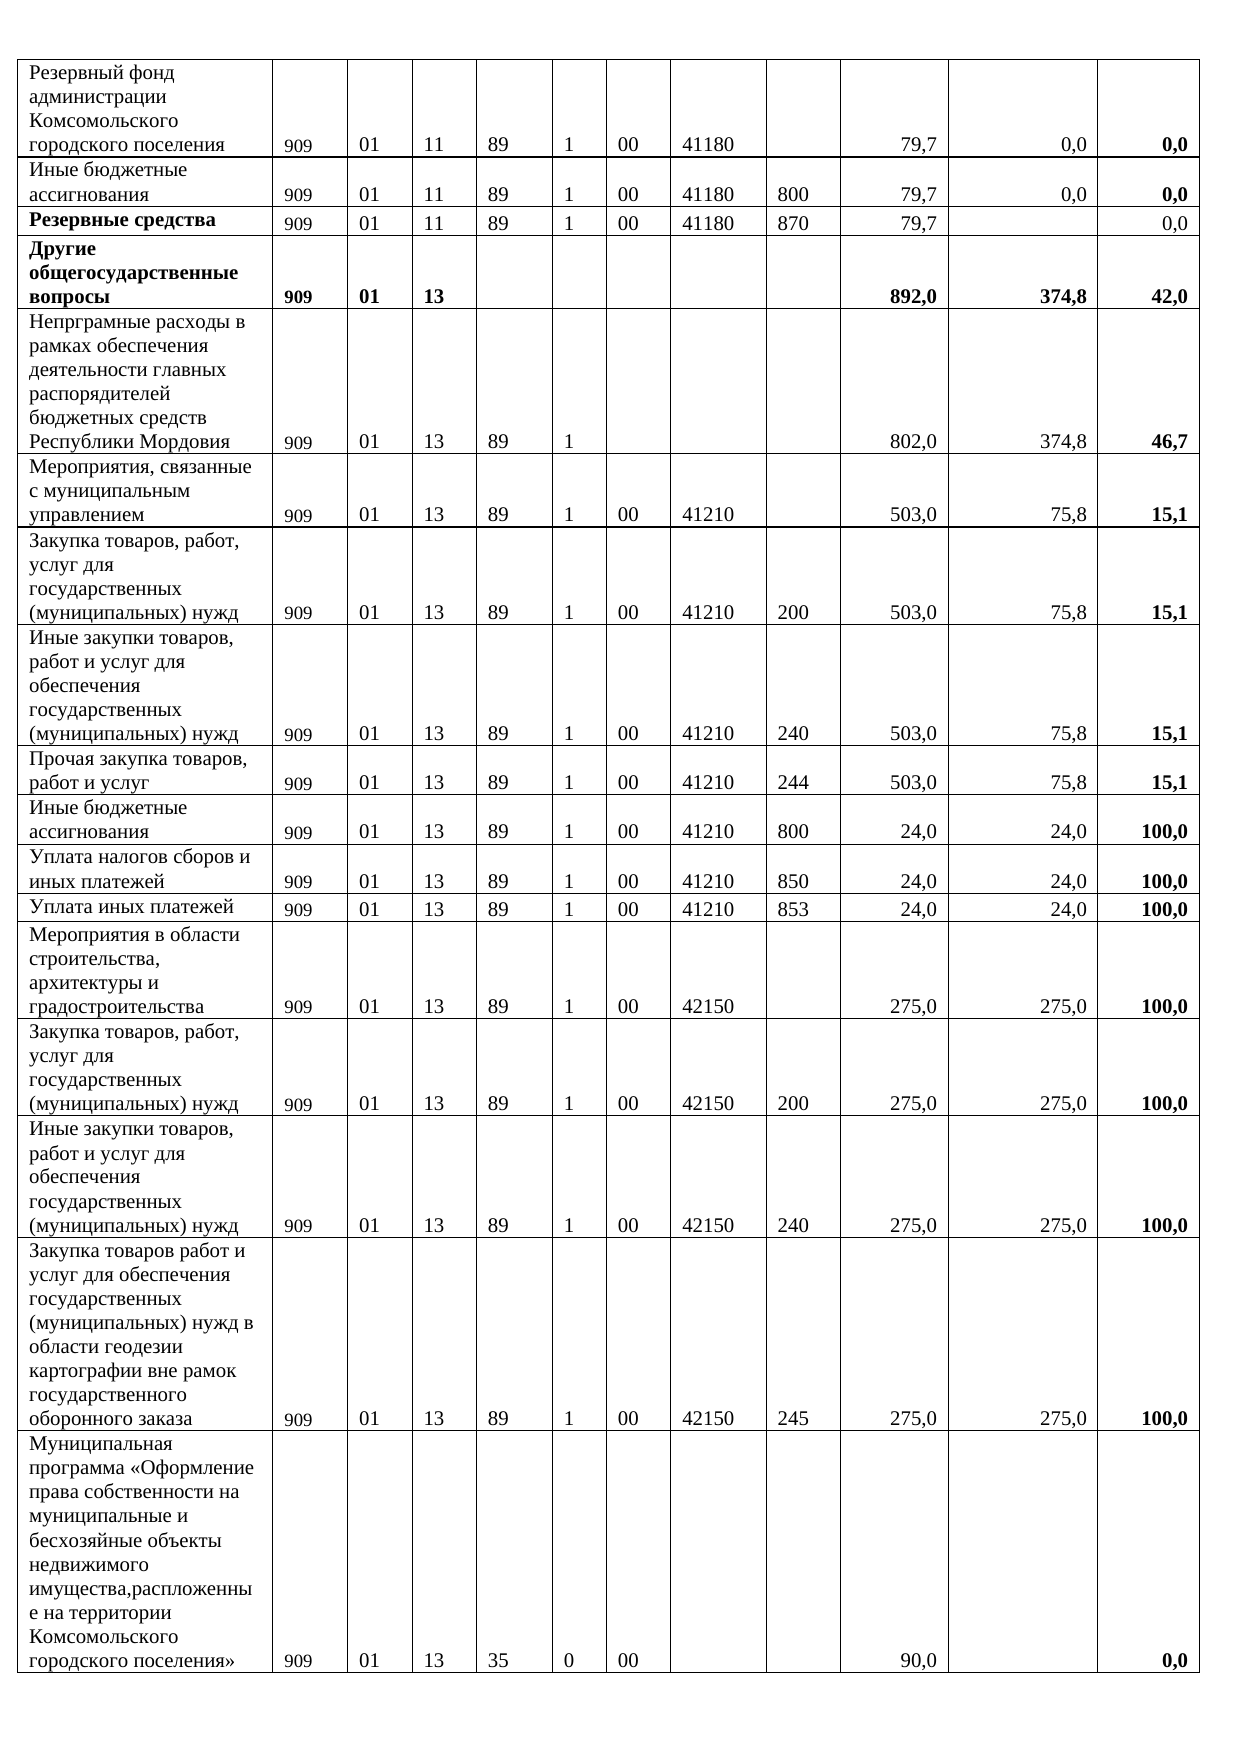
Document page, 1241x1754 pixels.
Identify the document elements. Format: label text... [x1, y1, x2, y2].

table_cell 909 [273, 795, 347, 843]
table_cell 13 [413, 894, 476, 921]
table_cell 0,0 [1098, 158, 1199, 206]
table_cell 01 [348, 625, 412, 745]
table_cell [671, 309, 766, 453]
table_cell 00 [607, 1431, 670, 1672]
table_cell 24,0 [841, 845, 948, 893]
table_cell Резервные средства [18, 207, 272, 234]
table_cell 75,8 [949, 528, 1097, 624]
table_cell [767, 60, 840, 156]
table_cell 0,0 [1098, 1431, 1199, 1672]
table_cell 00 [607, 60, 670, 156]
table_cell 01 [348, 207, 412, 234]
table_cell 00 [607, 528, 670, 624]
table_cell 13 [413, 1238, 476, 1430]
table_cell 42150 [671, 1238, 766, 1430]
table_cell Уплата иных платежей [18, 894, 272, 921]
table_cell 89 [477, 922, 552, 1018]
table_cell 1 [553, 1019, 606, 1115]
table_cell 00 [607, 625, 670, 745]
table_cell 909 [273, 528, 347, 624]
table_cell 15,1 [1098, 625, 1199, 745]
table_cell 75,8 [949, 625, 1097, 745]
table_cell 275,0 [841, 1019, 948, 1115]
table_cell 200 [767, 1019, 840, 1115]
table_cell 24,0 [841, 795, 948, 843]
table_cell 41180 [671, 207, 766, 234]
table_cell 00 [607, 894, 670, 921]
table_cell 909 [273, 1431, 347, 1672]
table_cell 503,0 [841, 528, 948, 624]
table_cell 13 [413, 1431, 476, 1672]
table_cell 41210 [671, 894, 766, 921]
table_cell 01 [348, 845, 412, 893]
table_cell 41210 [671, 625, 766, 745]
table_cell Закупка товаров, работ, услуг для государственных (муниципальных) нужд [18, 1019, 272, 1115]
table_cell Иные бюджетные ассигнования [18, 795, 272, 843]
table_cell 275,0 [949, 1019, 1097, 1115]
table_cell 909 [273, 158, 347, 206]
table_cell 89 [477, 795, 552, 843]
table_cell 00 [607, 1116, 670, 1237]
table_cell 853 [767, 894, 840, 921]
table_cell 89 [477, 528, 552, 624]
table_cell 100,0 [1098, 1019, 1199, 1115]
table_cell 89 [477, 1116, 552, 1237]
table_cell Иные закупки товаров, работ и услуг для обеспечения государственных (муниципальных) нужд [18, 1116, 272, 1237]
table_cell [767, 309, 840, 453]
table_cell 00 [607, 845, 670, 893]
table_cell Резервный фонд администрации Комсомольского городского поселения [18, 60, 272, 156]
table_cell 13 [413, 309, 476, 453]
table_cell 1 [553, 309, 606, 453]
table_cell Муниципальная программа «Оформление права собственности на муниципальные и бесхозяйные объекты недвижимого имущества,распложенные на территории Комсомольского городского поселения» [18, 1431, 272, 1672]
table_cell 13 [413, 528, 476, 624]
table_cell [767, 1431, 840, 1672]
table_cell 89 [477, 894, 552, 921]
table_cell 42150 [671, 922, 766, 1018]
table_cell 240 [767, 625, 840, 745]
table_cell 41210 [671, 795, 766, 843]
table_cell 13 [413, 625, 476, 745]
table_cell [477, 236, 552, 308]
table_cell 909 [273, 454, 347, 526]
table_cell 89 [477, 1019, 552, 1115]
table_cell 00 [607, 207, 670, 234]
table_cell 13 [413, 845, 476, 893]
table_cell 01 [348, 746, 412, 794]
table_cell 89 [477, 60, 552, 156]
table_cell 01 [348, 894, 412, 921]
table_cell 42,0 [1098, 236, 1199, 308]
table_cell 100,0 [1098, 894, 1199, 921]
table_cell 1 [553, 207, 606, 234]
table_cell 909 [273, 1019, 347, 1115]
table_cell 00 [607, 158, 670, 206]
table_cell 503,0 [841, 746, 948, 794]
table_cell 41210 [671, 454, 766, 526]
table_cell 13 [413, 1116, 476, 1237]
table_cell 909 [273, 845, 347, 893]
table_cell 00 [607, 746, 670, 794]
table_cell 909 [273, 746, 347, 794]
table_cell 11 [413, 60, 476, 156]
table_cell 100,0 [1098, 795, 1199, 843]
table_cell 892,0 [841, 236, 948, 308]
table_cell 909 [273, 207, 347, 234]
table_cell 89 [477, 1238, 552, 1430]
table_cell 11 [413, 158, 476, 206]
table_cell 89 [477, 158, 552, 206]
table_cell 41180 [671, 60, 766, 156]
table_cell 0,0 [949, 158, 1097, 206]
table_cell [553, 236, 606, 308]
table_cell 15,1 [1098, 746, 1199, 794]
table_cell 800 [767, 158, 840, 206]
table_cell 275,0 [949, 1238, 1097, 1430]
table_cell 240 [767, 1116, 840, 1237]
table_cell Иные закупки товаров, работ и услуг для обеспечения государственных (муниципальных) нужд [18, 625, 272, 745]
table_cell 89 [477, 746, 552, 794]
table_cell 1 [553, 1116, 606, 1237]
table_cell 100,0 [1098, 922, 1199, 1018]
table_cell 24,0 [949, 845, 1097, 893]
table_cell 503,0 [841, 454, 948, 526]
table_cell 1 [553, 922, 606, 1018]
table_cell Уплата налогов сборов и иных платежей [18, 845, 272, 893]
table_cell 275,0 [841, 1116, 948, 1237]
table_cell 75,8 [949, 746, 1097, 794]
table_cell 0,0 [1098, 60, 1199, 156]
table_cell 13 [413, 746, 476, 794]
table_cell 374,8 [949, 236, 1097, 308]
table_cell 15,1 [1098, 454, 1199, 526]
table_cell [607, 309, 670, 453]
table_cell 00 [607, 454, 670, 526]
table_cell 89 [477, 207, 552, 234]
table_cell 42150 [671, 1116, 766, 1237]
table_cell 01 [348, 1238, 412, 1430]
table_cell 909 [273, 1116, 347, 1237]
table_cell Мероприятия в области строительства, архитектуры и градостроительства [18, 922, 272, 1018]
table_cell 13 [413, 1019, 476, 1115]
table_cell 41210 [671, 746, 766, 794]
table_cell 00 [607, 1019, 670, 1115]
table_cell [671, 236, 766, 308]
table_cell Прочая закупка товаров, работ и услуг [18, 746, 272, 794]
table_cell 909 [273, 236, 347, 308]
table_cell 15,1 [1098, 528, 1199, 624]
table_cell 00 [607, 1238, 670, 1430]
table_cell 909 [273, 922, 347, 1018]
table_cell 01 [348, 1431, 412, 1672]
table_cell 1 [553, 894, 606, 921]
table_cell 24,0 [949, 894, 1097, 921]
table_cell 79,7 [841, 158, 948, 206]
table_cell [671, 1431, 766, 1672]
table_cell 200 [767, 528, 840, 624]
table_cell 100,0 [1098, 1238, 1199, 1430]
table_cell 503,0 [841, 625, 948, 745]
table_cell 46,7 [1098, 309, 1199, 453]
table_cell [949, 207, 1097, 234]
table_cell 374,8 [949, 309, 1097, 453]
table_cell 89 [477, 309, 552, 453]
table_cell Закупка товаров, работ, услуг для государственных (муниципальных) нужд [18, 528, 272, 624]
table_cell [607, 236, 670, 308]
table_cell 100,0 [1098, 845, 1199, 893]
table_cell 01 [348, 158, 412, 206]
table_cell 01 [348, 795, 412, 843]
table_cell 01 [348, 309, 412, 453]
table_cell 41210 [671, 528, 766, 624]
table_cell 01 [348, 236, 412, 308]
table_cell 0,0 [949, 60, 1097, 156]
table_cell 275,0 [841, 922, 948, 1018]
table_cell 1 [553, 60, 606, 156]
table_cell 01 [348, 528, 412, 624]
table_cell Закупка товаров работ и услуг для обеспечения государственных (муниципальных) нужд в области геодезии картографии вне рамок государственного оборонного заказа [18, 1238, 272, 1430]
table_cell Другие общегосударственные вопросы [18, 236, 272, 308]
table_cell [949, 1431, 1097, 1672]
table_cell Иные бюджетные ассигнования [18, 158, 272, 206]
table_cell 802,0 [841, 309, 948, 453]
table_cell 909 [273, 1238, 347, 1430]
table_cell 89 [477, 625, 552, 745]
table_cell 244 [767, 746, 840, 794]
table_cell 75,8 [949, 454, 1097, 526]
table_cell 89 [477, 845, 552, 893]
table_cell 1 [553, 158, 606, 206]
table_cell 11 [413, 207, 476, 234]
table_cell 1 [553, 1238, 606, 1430]
table_cell 0,0 [1098, 207, 1199, 234]
table_cell 41210 [671, 845, 766, 893]
table_cell [767, 236, 840, 308]
table_cell 275,0 [949, 1116, 1097, 1237]
table_cell [767, 922, 840, 1018]
table_cell 89 [477, 454, 552, 526]
table_cell 01 [348, 454, 412, 526]
table_cell 00 [607, 922, 670, 1018]
table_cell 35 [477, 1431, 552, 1672]
table_cell 275,0 [841, 1238, 948, 1430]
table_cell 870 [767, 207, 840, 234]
table_cell 850 [767, 845, 840, 893]
table_cell 100,0 [1098, 1116, 1199, 1237]
table_cell 01 [348, 1019, 412, 1115]
table_cell 79,7 [841, 207, 948, 234]
table_cell 275,0 [949, 922, 1097, 1018]
table_cell Непрграмные расходы в рамках обеспечения деятельности главных распорядителей бюджетных средств Республики Мордовия [18, 309, 272, 453]
table_cell 24,0 [949, 795, 1097, 843]
table_cell 1 [553, 528, 606, 624]
table_cell 42150 [671, 1019, 766, 1115]
table_cell 00 [607, 795, 670, 843]
table_cell 24,0 [841, 894, 948, 921]
table_cell 909 [273, 60, 347, 156]
table_cell 79,7 [841, 60, 948, 156]
table_cell 1 [553, 625, 606, 745]
table_cell 41180 [671, 158, 766, 206]
table_cell 01 [348, 60, 412, 156]
table_cell 1 [553, 795, 606, 843]
table_cell 1 [553, 454, 606, 526]
table_cell 800 [767, 795, 840, 843]
table_cell 13 [413, 236, 476, 308]
table_cell 909 [273, 309, 347, 453]
table_cell 13 [413, 922, 476, 1018]
table_cell 1 [553, 845, 606, 893]
table_cell 13 [413, 454, 476, 526]
table_cell 0 [553, 1431, 606, 1672]
table_cell 90,0 [841, 1431, 948, 1672]
table_cell Мероприятия, связанные с муниципальным управлением [18, 454, 272, 526]
table_cell 13 [413, 795, 476, 843]
table_cell 245 [767, 1238, 840, 1430]
table_cell 909 [273, 894, 347, 921]
table_cell 01 [348, 1116, 412, 1237]
table_cell 1 [553, 746, 606, 794]
table_cell [767, 454, 840, 526]
table_cell 909 [273, 625, 347, 745]
table_cell 01 [348, 922, 412, 1018]
